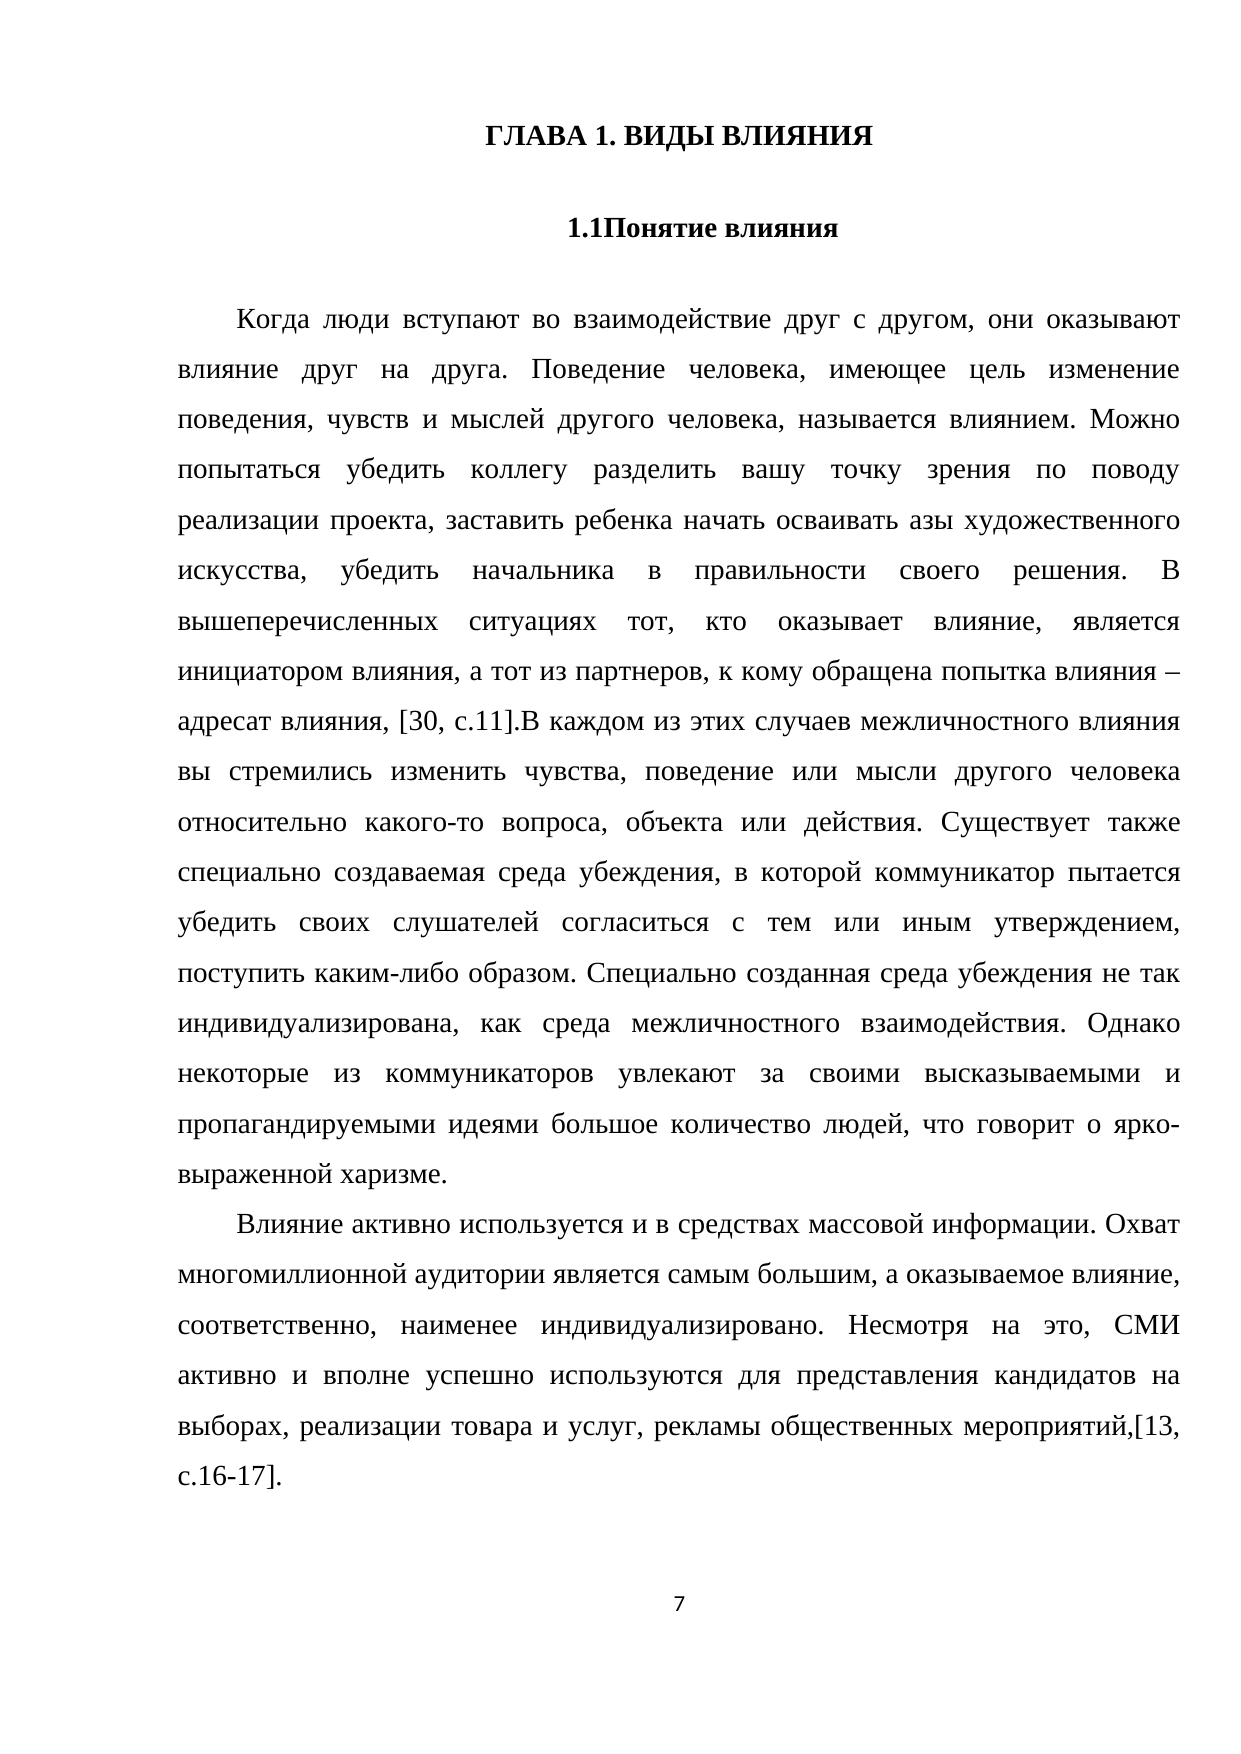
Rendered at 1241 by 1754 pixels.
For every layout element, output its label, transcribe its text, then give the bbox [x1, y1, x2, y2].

text Когда люди вступают во взаимодействие друг с другом, они оказывают влияние друг на друга. Поведение человека, имеющее цель изменение поведения, чувств и мыслей другого человека, называется влиянием. Можно попытаться убедить коллегу разделить вашу точку зрения по поводу реализации проекта, заставить ребенка начать осваивать азы художественного искусства, убедить начальника в правильности своего решения. В вышеперечисленных ситуациях тот, кто оказывает влияние, является инициатором влияния, а тот из партнеров, к кому обращена попытка влияния – адресат влияния, [30, с.11].В каждом из этих случаев межличностного влияния вы стремились изменить чувства, поведение или мысли другого человека относительно какого-то вопроса, объекта или действия. Существует также специально создаваемая среда убеждения, в которой коммуникатор пытается убедить своих слушателей согласиться с тем или иным утверждением, поступить каким-либо образом. Специально созданная среда убеждения не так индивидуализирована, как среда межличностного взаимодействия. Однако некоторые из коммуникаторов увлекают за своими высказываемыми и пропагандируемыми идеями большое количество людей, что говорит о ярко-выраженной харизме. [177, 301, 1181, 1189]
text Влияние активно используется и в средствах массовой информации. Охват многомиллионной аудитории является самым большим, а оказываемое влияние, соответственно, наименее индивидуализировано. Несмотря на это, СМИ активно и вполне успешно используются для представления кандидатов на выборах, реализации товара и услуг, рекламы общественных мероприятий,[13, с.16-17]. [177, 1206, 1181, 1491]
subtitle ГЛАВА 1. ВИДЫ ВЛИЯНИЯ [177, 118, 1181, 183]
text 1.1Понятие влияния [224, 210, 1181, 276]
